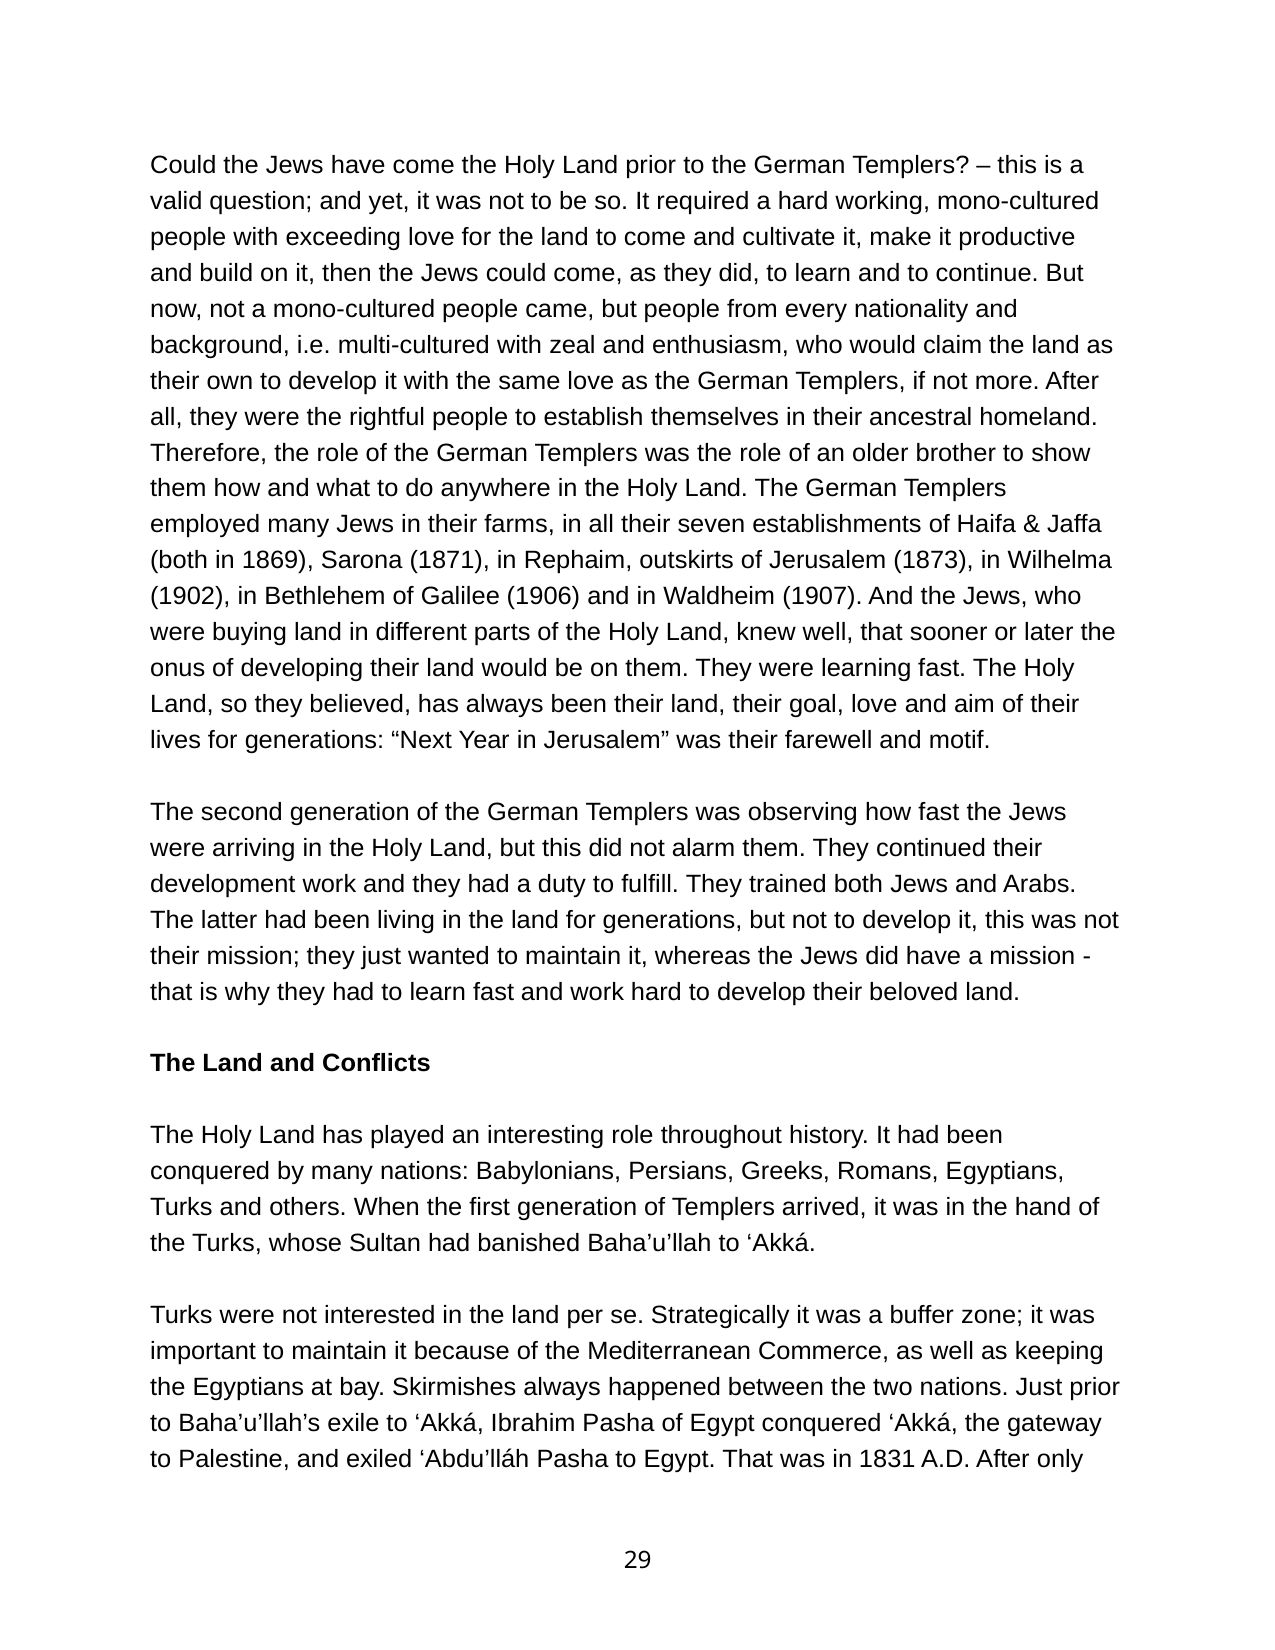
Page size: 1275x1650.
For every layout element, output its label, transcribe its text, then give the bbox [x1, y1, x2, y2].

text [150, 1300, 1125, 1472]
text Could the Jews have come the Holy Land prior to the German Templers? – this is a valid question; and yet, it was not to be so. It required a hard working, mono-cultured people with exceeding love for the land to come and cultivate it, make it productive and build on it, then the Jews could come, as they did, to learn and to continue. But now, not a mono-cultured people came, but people from every nationality and background, i.e. multi-cultured with zeal and enthusiasm, who would claim the land as their own to develop it with the same love as the German Templers, if not more. After all, they were the rightful people to establish themselves in their ancestral homeland. Therefore, the role of the German Templers was the role of an older brother to show them how and what to do anywhere in the Holy Land. The German Templers employed many Jews in their farms, in all their seven establishments of Haifa & Jaffa (both in 1869), Sarona (1871), in Rephaim, outskirts of Jerusalem (1873), in Wilhelma (1902), in Bethlehem of Galilee (1906) and in Waldheim (1907). And the Jews, who were buying land in different parts of the Holy Land, knew well, that sooner or later the onus of developing their land would be on them. They were learning fast. The Holy Land, so they believed, has always been their land, their goal, love and aim of their lives for generations: “Next Year in Jerusalem” was their farewell and motif. [150, 150, 1125, 754]
text The second generation of the German Templers was observing how fast the Jews were arriving in the Holy Land, but this did not alarm them. They continued their development work and they had a duty to fulfill. They trained both Jews and Arabs. The latter had been living in the land for generations, but not to develop it, this was not their mission; they just wanted to maintain it, whereas the Jews did have a mission - that is why they had to learn fast and work hard to develop their beloved land. [150, 797, 1125, 1005]
text The Holy Land has played an interesting role throughout history. It had been conquered by many nations: Babylonians, Persians, Greeks, Romans, Egyptians, Turks and others. When the first generation of Templers arrived, it was in the hand of the Turks, whose Sultan had banished Baha’u’llah to ‘Akká. [150, 1120, 1125, 1257]
text The Land and Conflicts [150, 1048, 1125, 1077]
